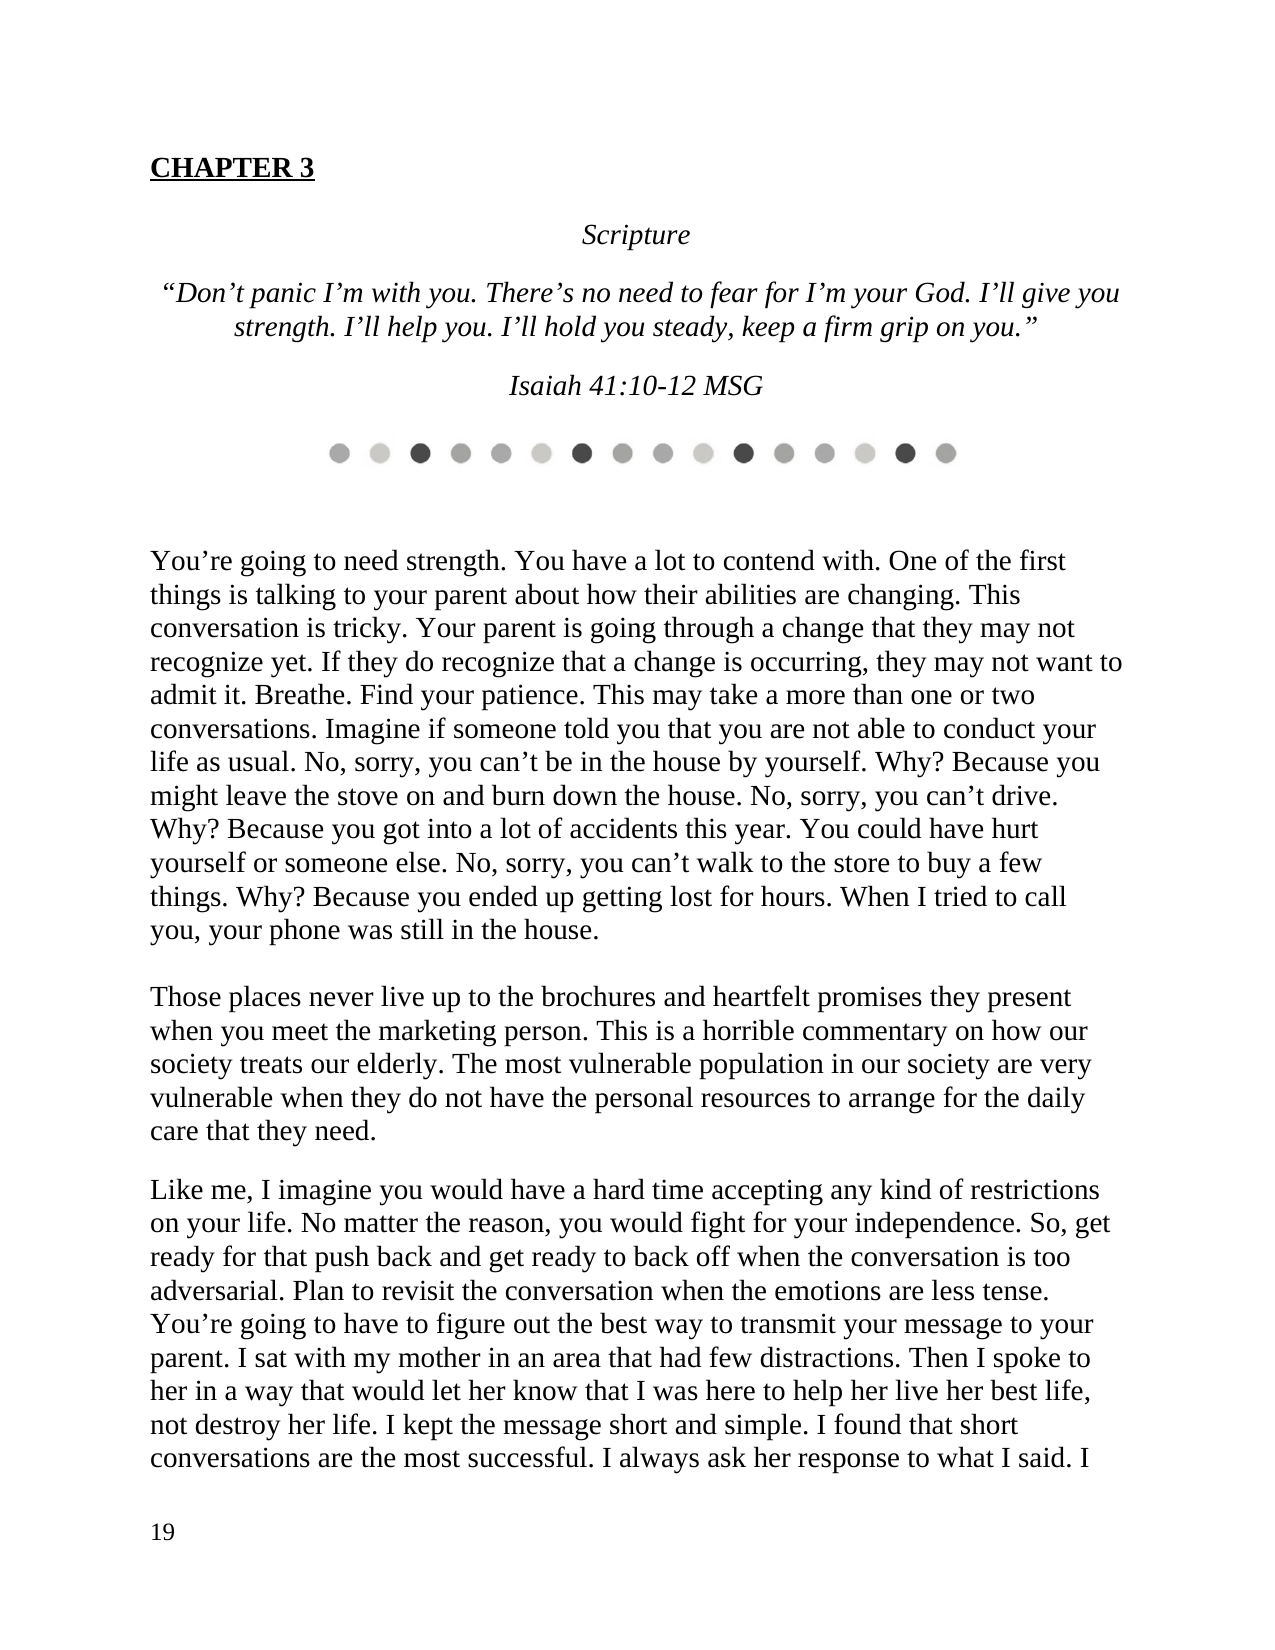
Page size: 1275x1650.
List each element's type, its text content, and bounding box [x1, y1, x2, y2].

text Those places never live up to the brochures and heartfelt promises they present when you meet the marketing person. This is a horrible commentary on how our society treats our elderly. The most vulnerable population in our society are very vulnerable when they do not have the personal resources to arrange for the daily care that they need. [150, 979, 1125, 1147]
text Isaiah 41:10-12 MSG [150, 368, 1125, 401]
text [150, 1172, 1125, 1474]
text Scripture [150, 217, 1125, 251]
text CHAPTER 3 [150, 150, 1125, 183]
text You’re going to need strength. You have a lot to contend with. One of the first things is talking to your parent about how their abilities are changing. This conversation is tricky. Your parent is going through a change that they may not recognize yet. If they do recognize that a change is occurring, they may not want to admit it. Breathe. Find your patience. This may take a more than one or two conversations. Imagine if someone told you that you are not able to conduct your life as usual. No, sorry, you can’t be in the house by yourself. Why? Because you might leave the stove on and burn down the house. No, sorry, you can’t drive. Why? Because you got into a lot of accidents this year. You could have hurt yourself or someone else. No, sorry, you can’t walk to the store to buy a few things. Why? Because you ended up getting lost for hours. When I tried to call you, your phone was still in the house. [150, 543, 1125, 946]
picture [274, 433, 1004, 467]
text “Don’t panic I’m with you. There’s no need to fear for I’m your God. I’ll give you strength. I’ll help you. I’ll hold you steady, keep a firm grip on you.” [150, 276, 1125, 343]
